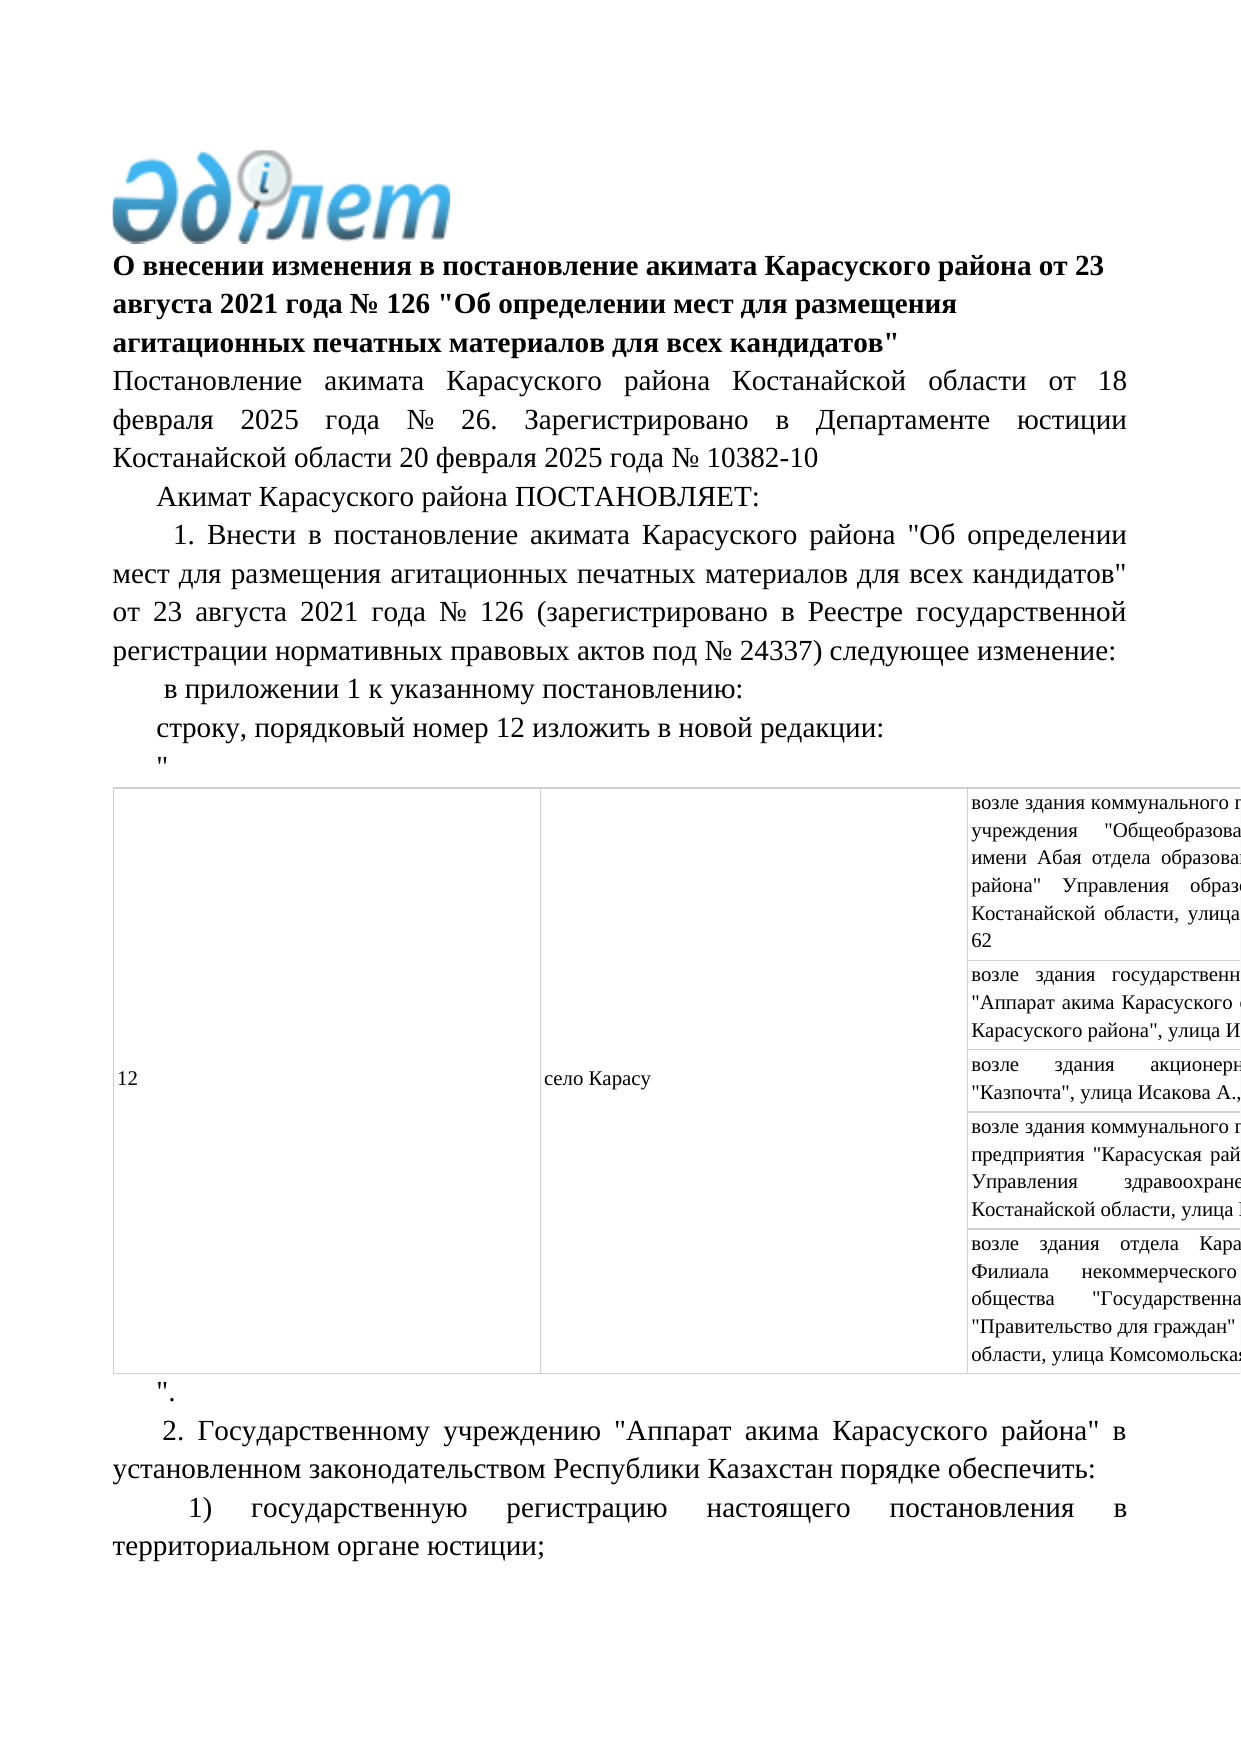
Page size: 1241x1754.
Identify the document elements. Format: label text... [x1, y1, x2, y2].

text 1. Внести в постановление акимата Карасуского района "Об определении мест для размещения агитационных печатных материалов для всех кандидатов" от 23 августа 2021 года № 126 (зарегистрировано в Реестре государственной регистрации нормативных правовых актов под № 24337) следующее изменение: [112, 517, 1128, 667]
table_cell возле здания коммунального государственного предприятия "Карасуская районная больница" Управления здравоохранения акимата Костанайской области, улица Рамазанова, 2 [968, 1113, 1240, 1228]
table_header возле здания коммунального государственного учреждения "Общеобразовательная школа имени Абая отдела образования Карасуского района" Управления образования акимата Костанайской области, улица Комсомольская, 62 [968, 789, 1240, 959]
text 2. Государственному учреждению "Аппарат акима Карасуского района" в установленном законодательством Республики Казахстан порядке обеспечить: [112, 1413, 1128, 1485]
text строку, порядковый номер 12 изложить в новой редакции: [112, 710, 1128, 744]
text " [112, 749, 1128, 782]
text Постановление акимата Карасуского района Костанайской области от 18 февраля 2025 года № 26. Зарегистрировано в Департаменте юстиции Костанайской области 20 февраля 2025 года № 10382-10 [112, 363, 1128, 474]
table_header 12 [114, 789, 540, 1373]
text Акимат Карасуского района ПОСТАНОВЛЯЕТ: [112, 479, 1128, 512]
table_cell возле здания государственного учреждения "Аппарат акима Карасуского сельского округа Карасуского района", улица Исакова А., 68 [968, 961, 1240, 1049]
text 1) государственную регистрацию настоящего постановления в территориальном органе юстиции; [112, 1490, 1128, 1562]
text ". [112, 1374, 1128, 1408]
text О внесении изменения в постановление акимата Карасуского района от 23 августа 2021 года № 126 "Об определении мест для размещения агитационных печатных материалов для всех кандидатов" [112, 248, 1128, 358]
picture [112, 150, 451, 244]
table_cell возле здания отдела Карасуского района Филиала некоммерческого акционерного общества "Государственная корпорация "Правительство для граждан" по Костанайской области, улица Комсомольская, 24 [968, 1230, 1240, 1373]
text в приложении 1 к указанному постановлению: [112, 672, 1128, 705]
table_header село Карасу [541, 789, 967, 1373]
table_cell возле здания акционерного общества "Казпочта", улица Исакова А., 78 [968, 1050, 1240, 1111]
